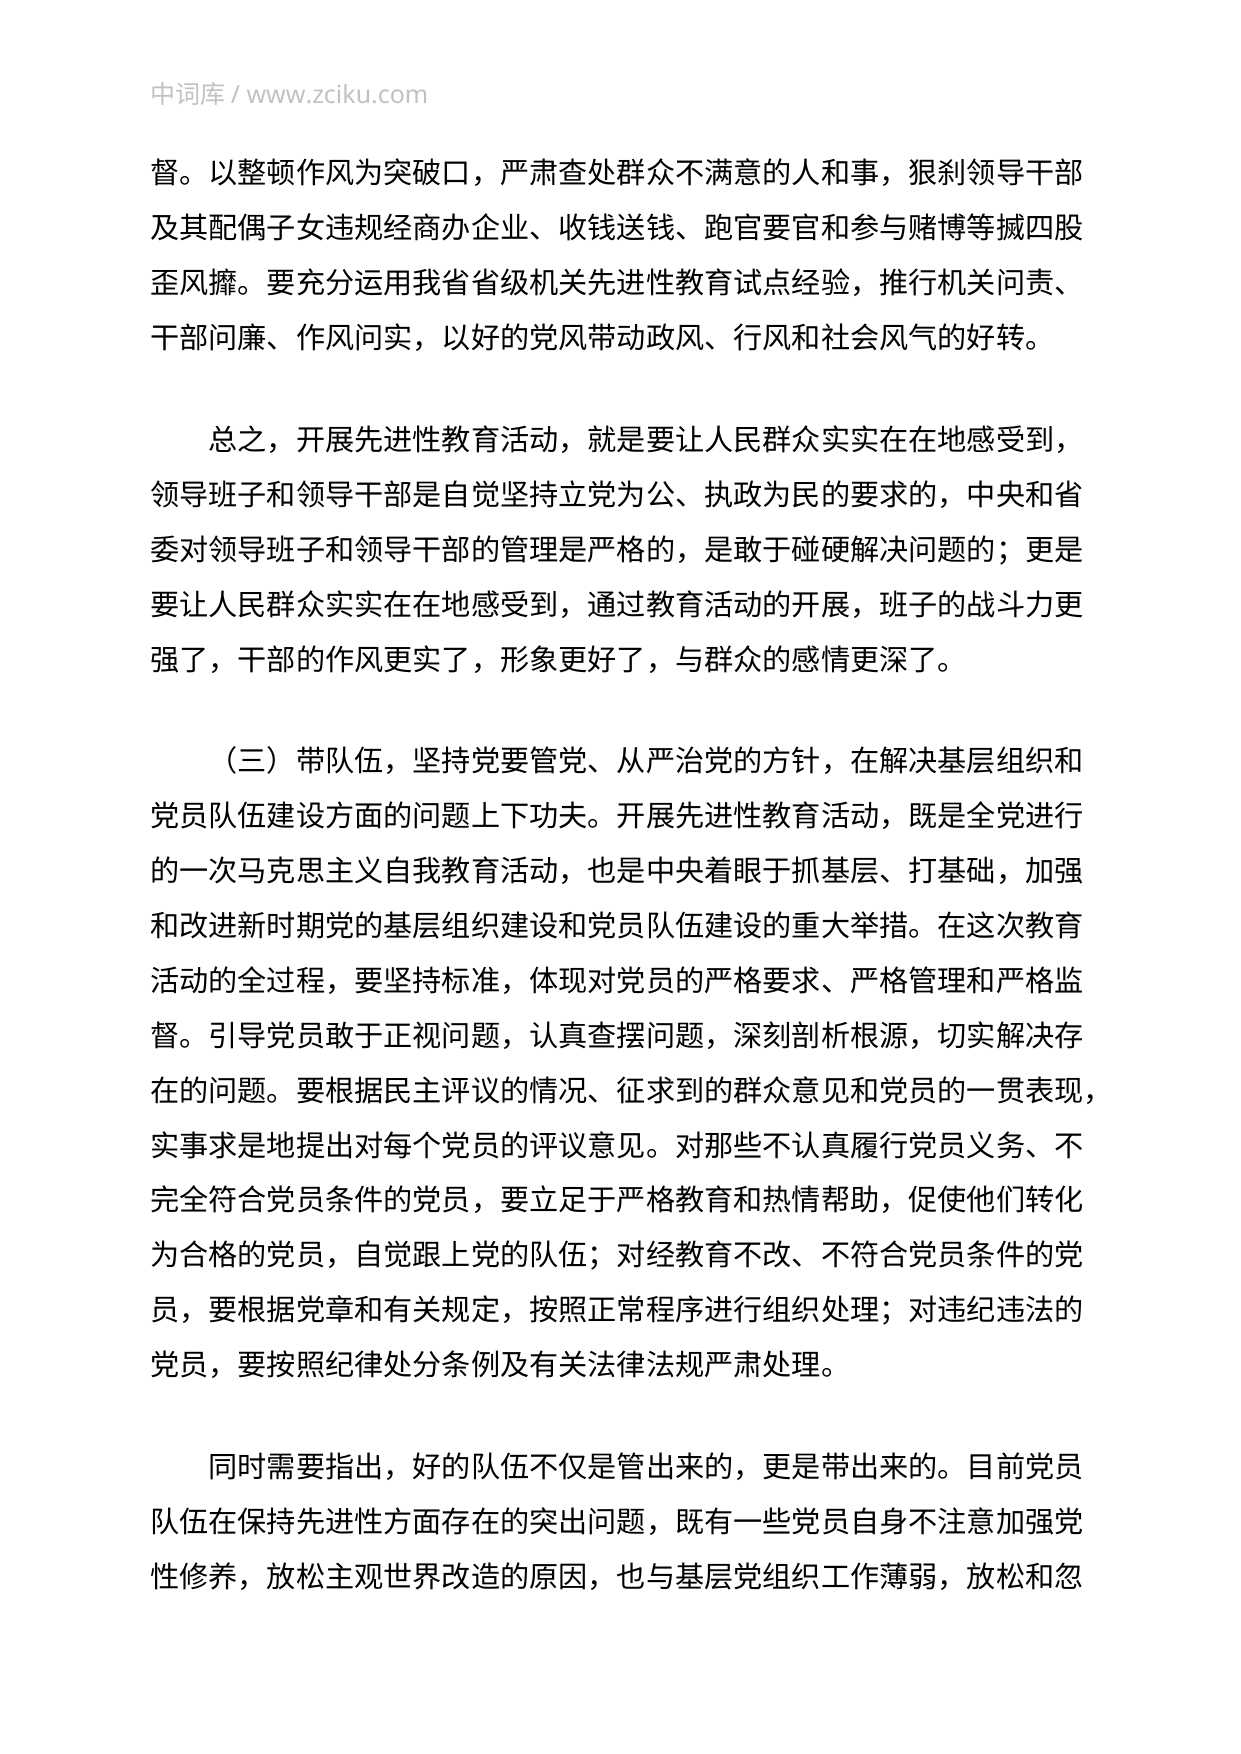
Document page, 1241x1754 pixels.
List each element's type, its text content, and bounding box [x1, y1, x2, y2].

text （三）带队伍，坚持党要管党、从严治党的方针，在解决基层组织和党员队伍建设方面的问题上下功夫。开展先进性教育活动，既是全党进行的一次马克思主义自我教育活动，也是中央着眼于抓基层、打基础，加强和改进新时期党的基层组织建设和党员队伍建设的重大举措。在这次教育活动的全过程，要坚持标准，体现对党员的严格要求、严格管理和严格监督。引导党员敢于正视问题，认真查摆问题，深刻剖析根源，切实解决存在的问题。要根据民主评议的情况、征求到的群众意见和党员的一贯表现，实事求是地提出对每个党员的评议意见。对那些不认真履行党员义务、不完全符合党员条件的党员，要立足于严格教育和热情帮助，促使他们转化为合格的党员，自觉跟上党的队伍；对经教育不改、不符合党员条件的党员，要根据党章和有关规定，按照正常程序进行组织处理；对违纪违法的党员，要按照纪律处分条例及有关法律法规严肃处理。 [150, 738, 1090, 1384]
text 总之，开展先进性教育活动，就是要让人民群众实实在在地感受到，领导班子和领导干部是自觉坚持立党为公、执政为民的要求的，中央和省委对领导班子和领导干部的管理是严格的，是敢于碰硬解决问题的；更是要让人民群众实实在在地感受到，通过教育活动的开展，班子的战斗力更强了，干部的作风更实了，形象更好了，与群众的感情更深了。 [150, 416, 1090, 678]
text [150, 150, 1090, 357]
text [150, 1443, 1090, 1596]
